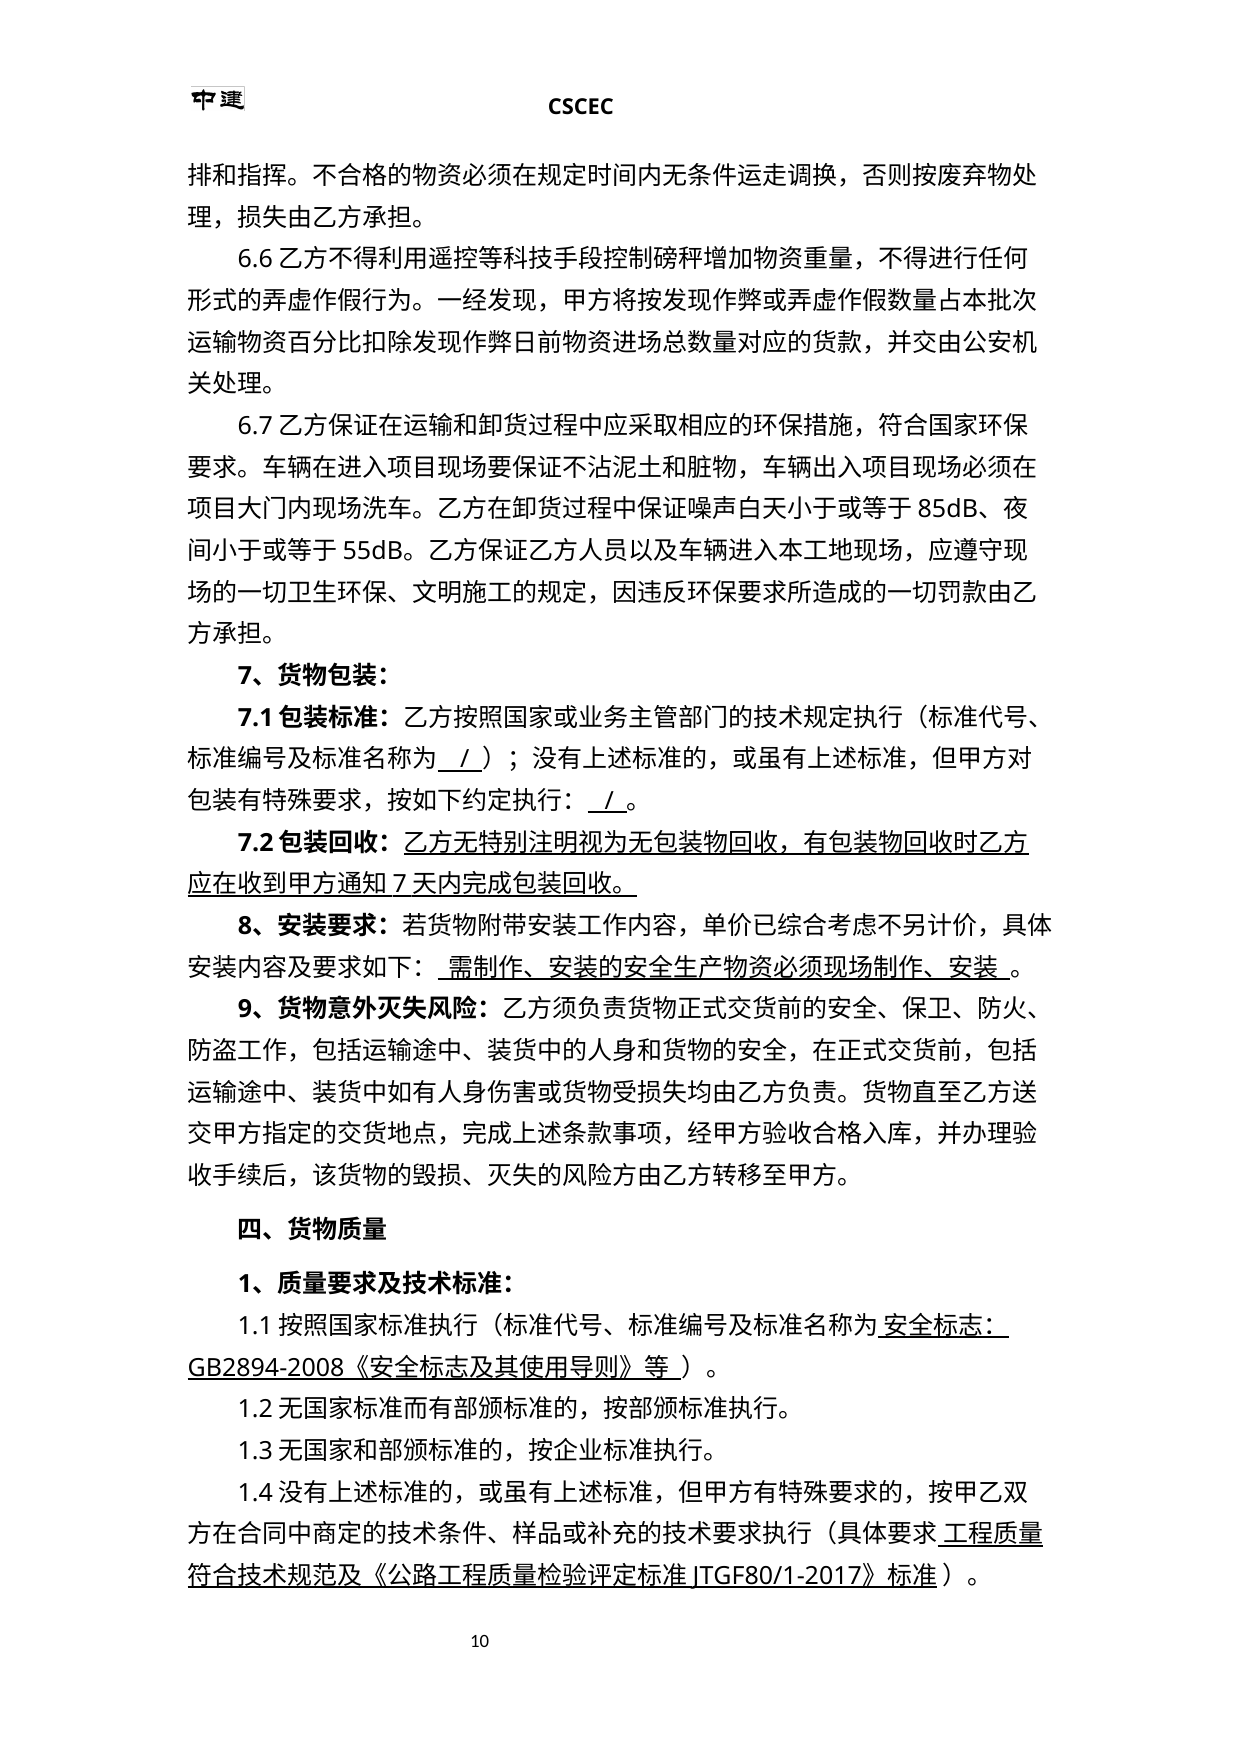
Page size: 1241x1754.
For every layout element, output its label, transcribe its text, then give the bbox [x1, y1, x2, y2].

text 7.1包装标准：乙方按照国家或业务主管部门的技术规定执行（标准代号、标准编号及标准名称为 / ）；没有上述标准的，或虽有上述标准，但甲方对包装有特殊要求，按如下约定执行： / 。 [187, 692, 1053, 817]
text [187, 150, 1053, 233]
list 货物质量 [187, 1204, 1053, 1246]
text 1、质量要求及技术标准： [187, 1258, 1053, 1300]
text 9、货物意外灭失风险：乙方须负责货物正式交货前的安全、保卫、防火、防盗工作，包括运输途中、装货中的人身和货物的安全，在正式交货前，包括运输途中、装货中如有人身伤害或货物受损失均由乙方负责。货物直至乙方送交甲方指定的交货地点，完成上述条款事项，经甲方验收合格入库，并办理验收手续后，该货物的毁损、灭失的风险方由乙方转移至甲方。 [187, 983, 1053, 1192]
text 8、安装要求：若货物附带安装工作内容，单价已综合考虑不另计价，具体安装内容及要求如下： 需制作、安装的安全生产物资必须现场制作、安装 。 [187, 900, 1053, 983]
text 7、货物包装： [187, 650, 1053, 692]
text 1.1按照国家标准执行（标准代号、标准编号及标准名称为 安全标志：GB2894-2008《安全标志及其使用导则》等 ）。 [187, 1300, 1053, 1383]
text 1.4没有上述标准的，或虽有上述标准，但甲方有特殊要求的，按甲乙双方在合同中商定的技术条件、样品或补充的技术要求执行（具体要求 工程质量符合技术规范及《公路工程质量检验评定标准JTGF80/1-2017》标准 ）。 [187, 1467, 1053, 1592]
text 1.3无国家和部颁标准的，按企业标准执行。 [187, 1425, 1053, 1467]
text 1.2无国家标准而有部颁标准的，按部颁标准执行。 [187, 1383, 1053, 1425]
picture [188, 86, 251, 111]
text 6.6乙方不得利用遥控等科技手段控制磅秤增加物资重量，不得进行任何形式的弄虚作假行为。一经发现，甲方将按发现作弊或弄虚作假数量占本批次运输物资百分比扣除发现作弊日前物资进场总数量对应的货款，并交由公安机关处理。 [187, 233, 1053, 400]
text 6.7乙方保证在运输和卸货过程中应采取相应的环保措施，符合国家环保要求。车辆在进入项目现场要保证不沾泥土和脏物，车辆出入项目现场必须在项目大门内现场洗车。乙方在卸货过程中保证噪声白天小于或等于85dB、夜间小于或等于55dB。乙方保证乙方人员以及车辆进入本工地现场，应遵守现场的一切卫生环保、文明施工的规定，因违反环保要求所造成的一切罚款由乙方承担。 [187, 400, 1053, 650]
text 7.2包装回收：乙方无特别注明视为无包装物回收，有包装物回收时乙方应在收到甲方通知7天内完成包装回收。 [187, 817, 1053, 900]
